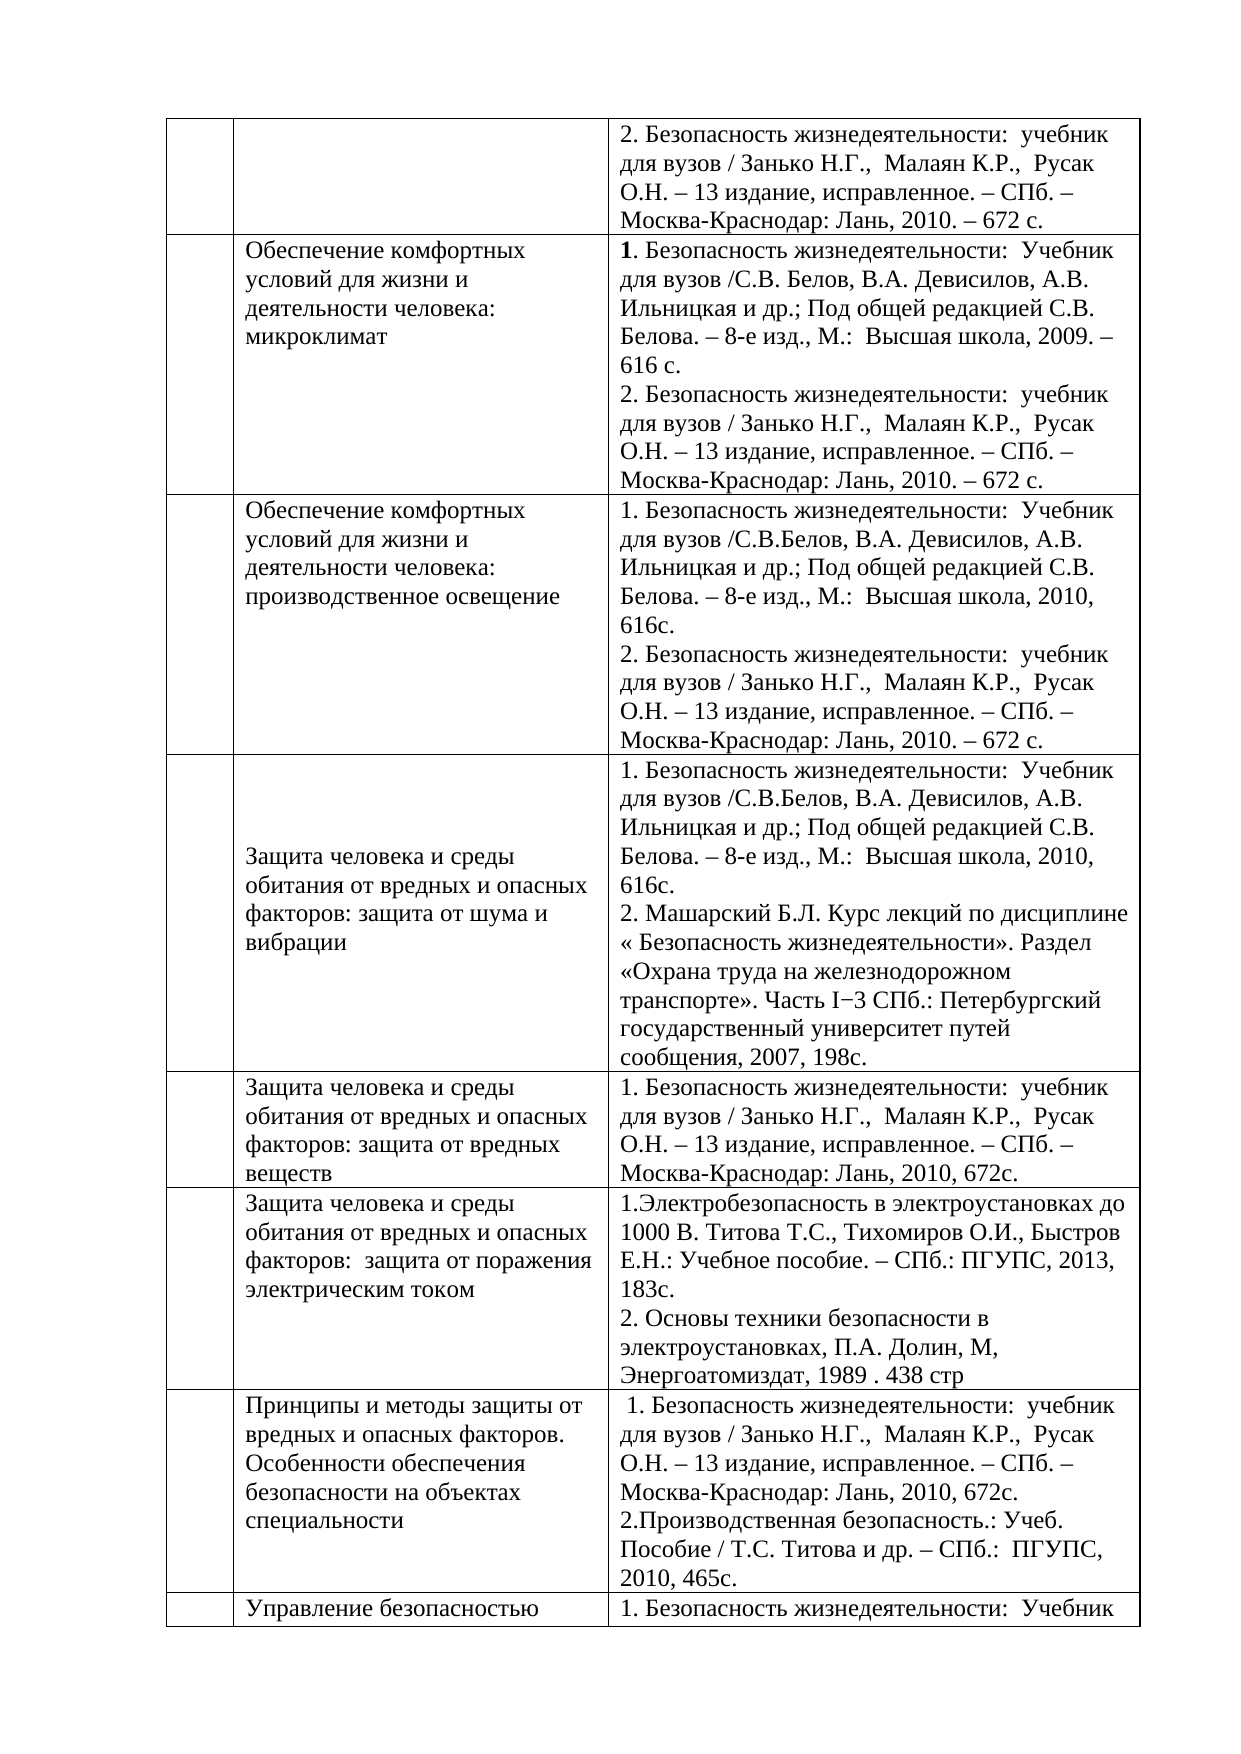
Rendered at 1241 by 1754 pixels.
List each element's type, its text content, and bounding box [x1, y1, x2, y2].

table_cell 1. Безопасность жизнедеятельности: Учебник для вузов /С.В.Белов, В.А. Девисилов, А.В. Ильницкая и др.; Под общей редакцией С.В. Белова. – 8-е изд., М.: Высшая школа, 2010, 616с. 2. Машарский Б.Л. Курс лекций по дисциплине « Безопасность жизнедеятельности». Раздел «Охрана труда на железнодорожном транспорте». Часть I−3 СПб.: Петербургский государственный университет путей сообщения, 2007, 198с. [609, 755, 1139, 1071]
table_cell Обеспечение комфортных условий для жизни и деятельности человека: микроклимат [234, 235, 608, 494]
table_cell [167, 1593, 233, 1626]
table_cell Защита человека и среды обитания от вредных и опасных факторов: защита от поражения электрическим током [234, 1188, 608, 1389]
table_cell 1.Электробезопасность в электроустановках до 1000 В. Титова Т.С., Тихомиров О.И., Быстров Е.Н.: Учебное пособие. – СПб.: ПГУПС, 2013, 183с. 2. Основы техники безопасности в электроустановках, П.А. Долин, М, Энергоатомиздат, 1989 . 438 стр [609, 1188, 1139, 1389]
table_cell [609, 119, 1139, 234]
table_cell Защита человека и среды обитания от вредных и опасных факторов: защита от шума и вибрации [234, 755, 608, 1071]
table_cell 1. Безопасность жизнедеятельности: учебник для вузов / Занько Н.Г., Малаян К.Р., Русак О.Н. – 13 издание, исправленное. – СПб. –Москва-Краснодар: Лань, 2010, 672с. [609, 1072, 1139, 1187]
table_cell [609, 1593, 1139, 1626]
table_cell Защита человека и среды обитания от вредных и опасных факторов: защита от вредных веществ [234, 1072, 608, 1187]
table_cell Обеспечение комфортных условий для жизни и деятельности человека: производственное освещение [234, 495, 608, 754]
table_cell [167, 1390, 233, 1592]
table_cell [167, 495, 233, 754]
table_cell Принципы и методы защиты от вредных и опасных факторов. Особенности обеспечения безопасности на объектах специальности [234, 1390, 608, 1592]
table_cell [167, 1188, 233, 1389]
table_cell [234, 119, 608, 234]
table_cell 1. Безопасность жизнедеятельности: Учебник для вузов /С.В.Белов, В.А. Девисилов, А.В. Ильницкая и др.; Под общей редакцией С.В. Белова. – 8-е изд., М.: Высшая школа, 2010, 616с. 2. Безопасность жизнедеятельности: учебник для вузов / Занько Н.Г., Малаян К.Р., Русак О.Н. – 13 издание, исправленное. – СПб. –Москва-Краснодар: Лань, 2010. – 672 с. [609, 495, 1139, 754]
table_cell [167, 1072, 233, 1187]
table_cell [167, 755, 233, 1071]
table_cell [234, 1593, 608, 1626]
table_cell [167, 235, 233, 494]
table_cell 1. Безопасность жизнедеятельности: учебник для вузов / Занько Н.Г., Малаян К.Р., Русак О.Н. – 13 издание, исправленное. – СПб. –Москва-Краснодар: Лань, 2010, 672с. 2.Производственная безопасность.: Учеб. Пособие / Т.С. Титова и др. – СПб.: ПГУПС, 2010, 465с. [609, 1390, 1139, 1592]
table_cell [167, 119, 233, 234]
